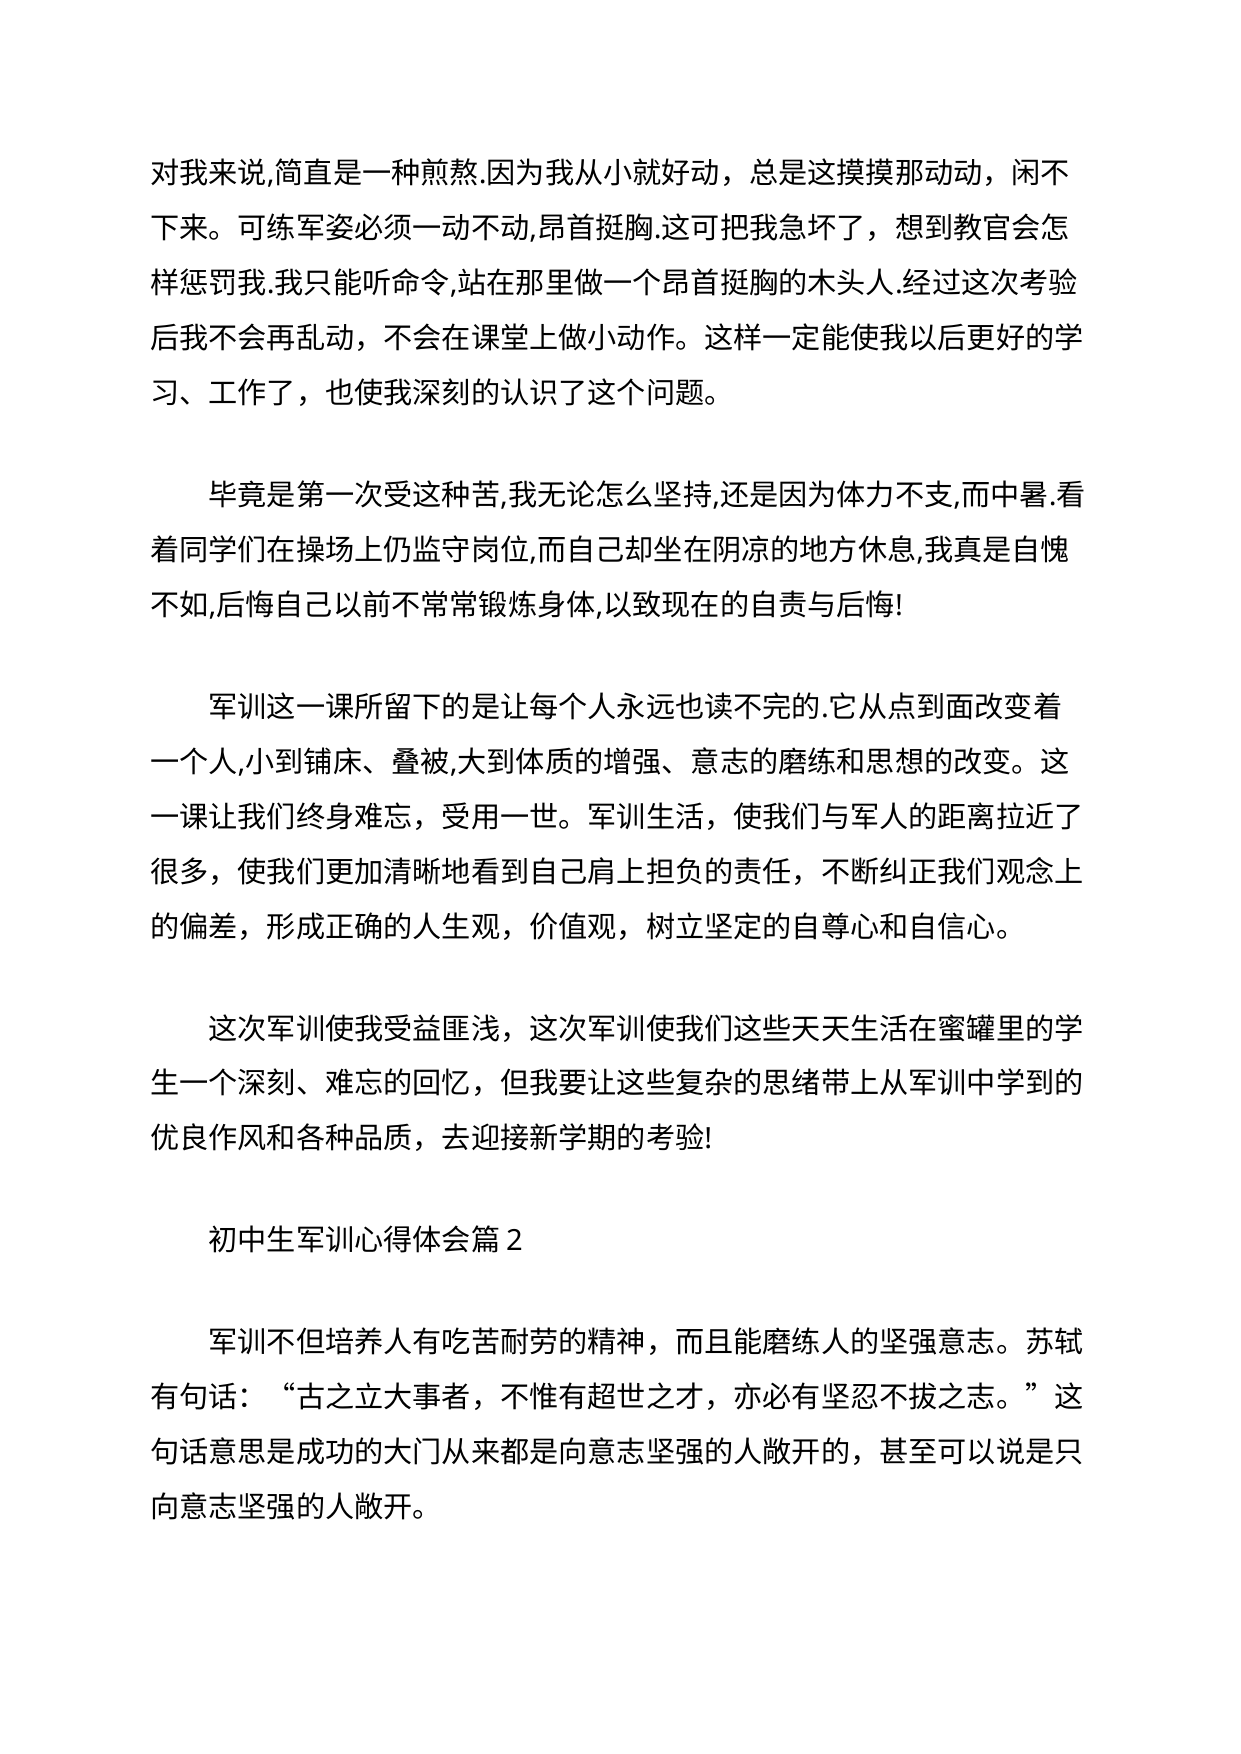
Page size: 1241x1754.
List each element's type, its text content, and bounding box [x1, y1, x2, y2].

text 这次军训使我受益匪浅，这次军训使我们这些天天生活在蜜罐里的学生一个深刻、难忘的回忆，但我要让这些复杂的思绪带上从军训中学到的优良作风和各种品质，去迎接新学期的考验! [150, 1005, 1090, 1157]
text 初中生军训心得体会篇2 [150, 1217, 1090, 1259]
text 军训不但培养人有吃苦耐劳的精神，而且能磨练人的坚强意志。苏轼有句话：“古之立大事者，不惟有超世之才，亦必有坚忍不拔之志。”这句话意思是成功的大门从来都是向意志坚强的人敞开的，甚至可以说是只向意志坚强的人敞开。 [150, 1319, 1090, 1526]
text 毕竟是第一次受这种苦,我无论怎么坚持,还是因为体力不支,而中暑.看着同学们在操场上仍监守岗位,而自己却坐在阴凉的地方休息,我真是自愧不如,后悔自己以前不常常锻炼身体,以致现在的自责与后悔! [150, 472, 1090, 624]
text 军训这一课所留下的是让每个人永远也读不完的.它从点到面改变着一个人,小到铺床、叠被,大到体质的增强、意志的磨练和思想的改变。这一课让我们终身难忘，受用一世。军训生活，使我们与军人的距离拉近了很多，使我们更加清晰地看到自己肩上担负的责任，不断纠正我们观念上的偏差，形成正确的人生观，价值观，树立坚定的自尊心和自信心。 [150, 684, 1090, 946]
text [150, 150, 1090, 412]
